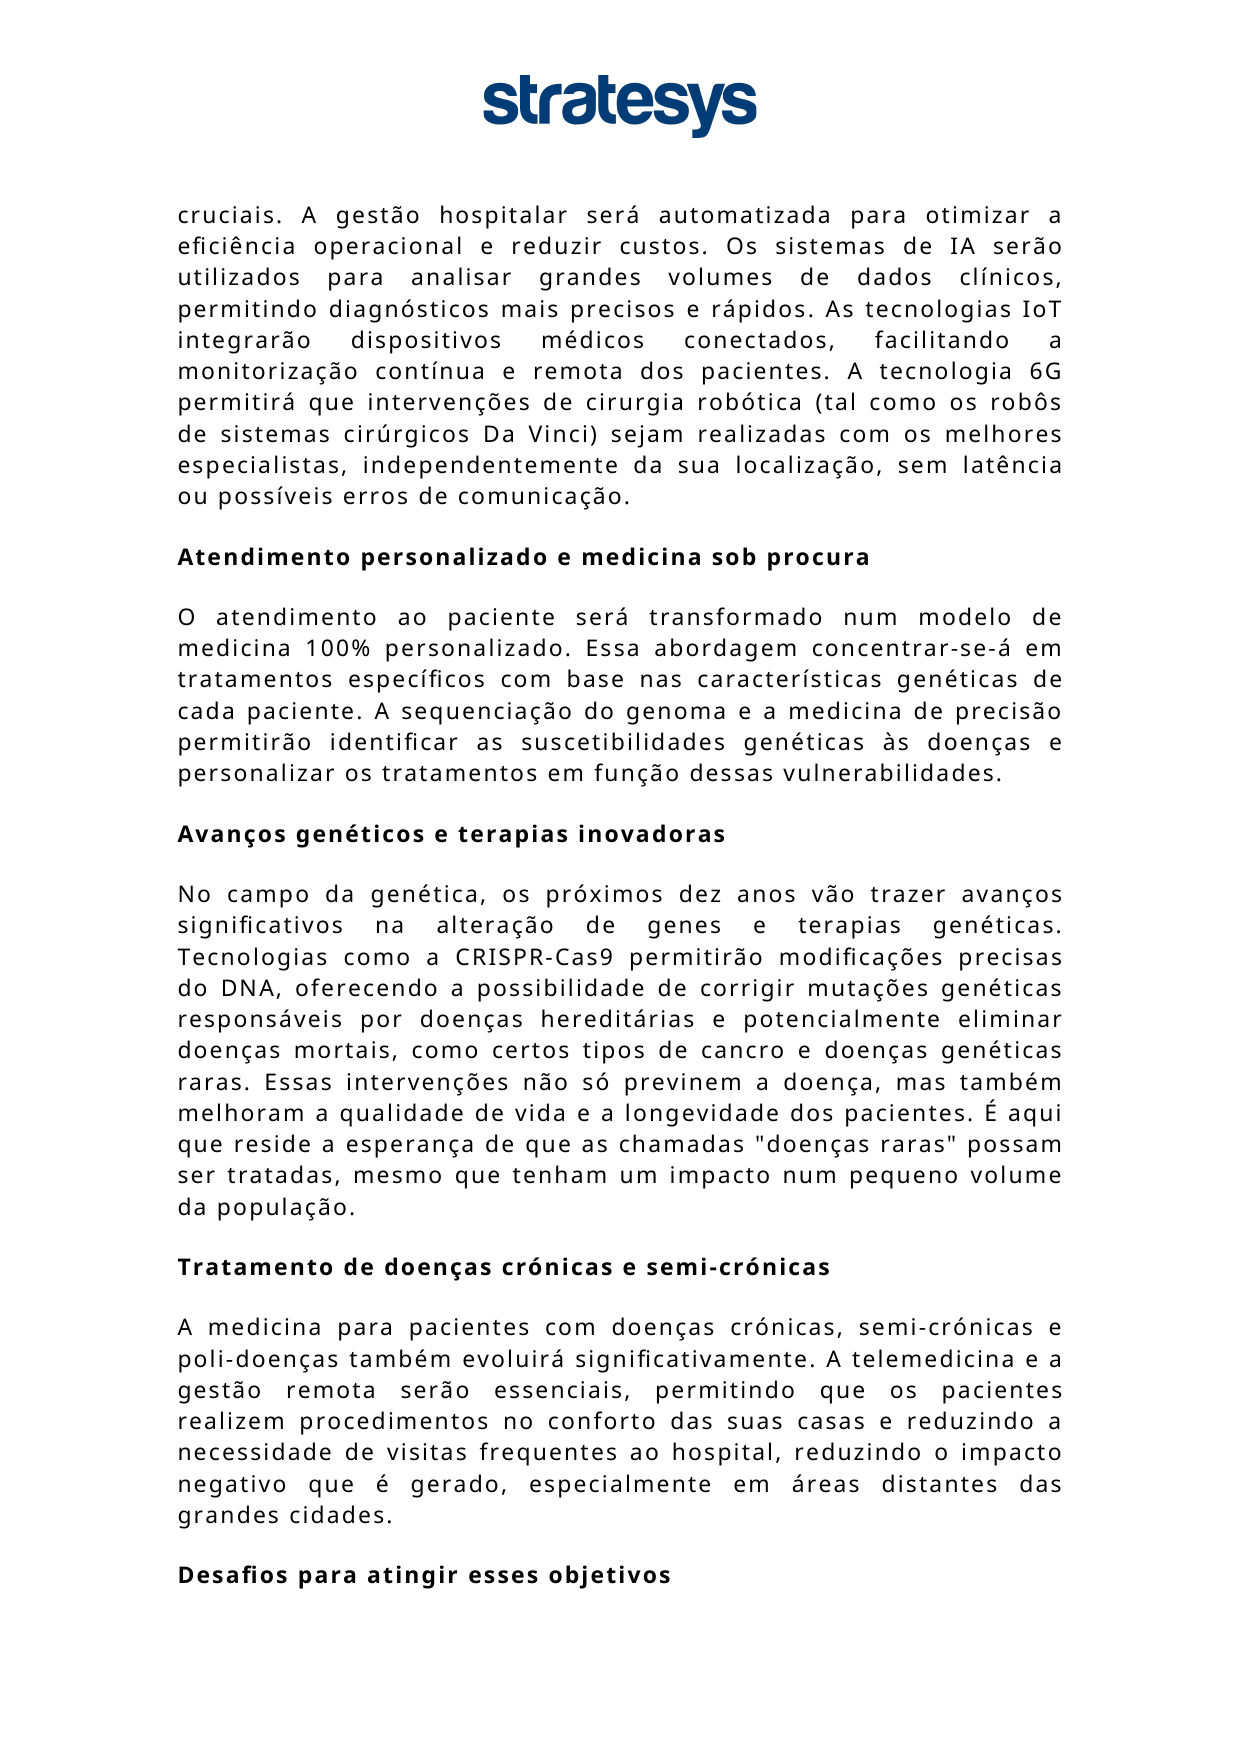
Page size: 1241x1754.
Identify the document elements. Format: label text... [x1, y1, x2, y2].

text Avanços genéticos e terapias inovadoras [177, 817, 1063, 849]
text Desafios para atingir esses objetivos [177, 1559, 1063, 1590]
picture [483, 75, 757, 138]
text Atendimento personalizado e medicina sob procura [177, 540, 1063, 572]
text O atendimento ao paciente será transformado num modelo de medicina 100% personalizado. Essa abordagem concentrar-se-á em tratamentos específicos com base nas características genéticas de cada paciente. A sequenciação do genoma e a medicina de precisão permitirão identificar as suscetibilidades genéticas às doenças e personalizar os tratamentos em função dessas vulnerabilidades. [177, 601, 1063, 788]
text No campo da genética, os próximos dez anos vão trazer avanços significativos na alteração de genes e terapias genéticas. Tecnologias como a CRISPR-Cas9 permitirão modificações precisas do DNA, oferecendo a possibilidade de corrigir mutações genéticas responsáveis por doenças hereditárias e potencialmente eliminar doenças mortais, como certos tipos de cancro e doenças genéticas raras. Essas intervenções não só previnem a doença, mas também melhoram a qualidade de vida e a longevidade dos pacientes. É aqui que reside a esperança de que as chamadas "doenças raras" possam ser tratadas, mesmo que tenham um impacto num pequeno volume da população. [177, 878, 1063, 1222]
text A medicina para pacientes com doenças crónicas, semi-crónicas e poli-doenças também evoluirá significativamente. A telemedicina e a gestão remota serão essenciais, permitindo que os pacientes realizem procedimentos no conforto das suas casas e reduzindo a necessidade de visitas frequentes ao hospital, reduzindo o impacto negativo que é gerado, especialmente em áreas distantes das grandes cidades. [177, 1311, 1063, 1530]
text Tratamento de doenças crónicas e semi-crónicas [177, 1251, 1063, 1282]
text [177, 199, 1063, 511]
